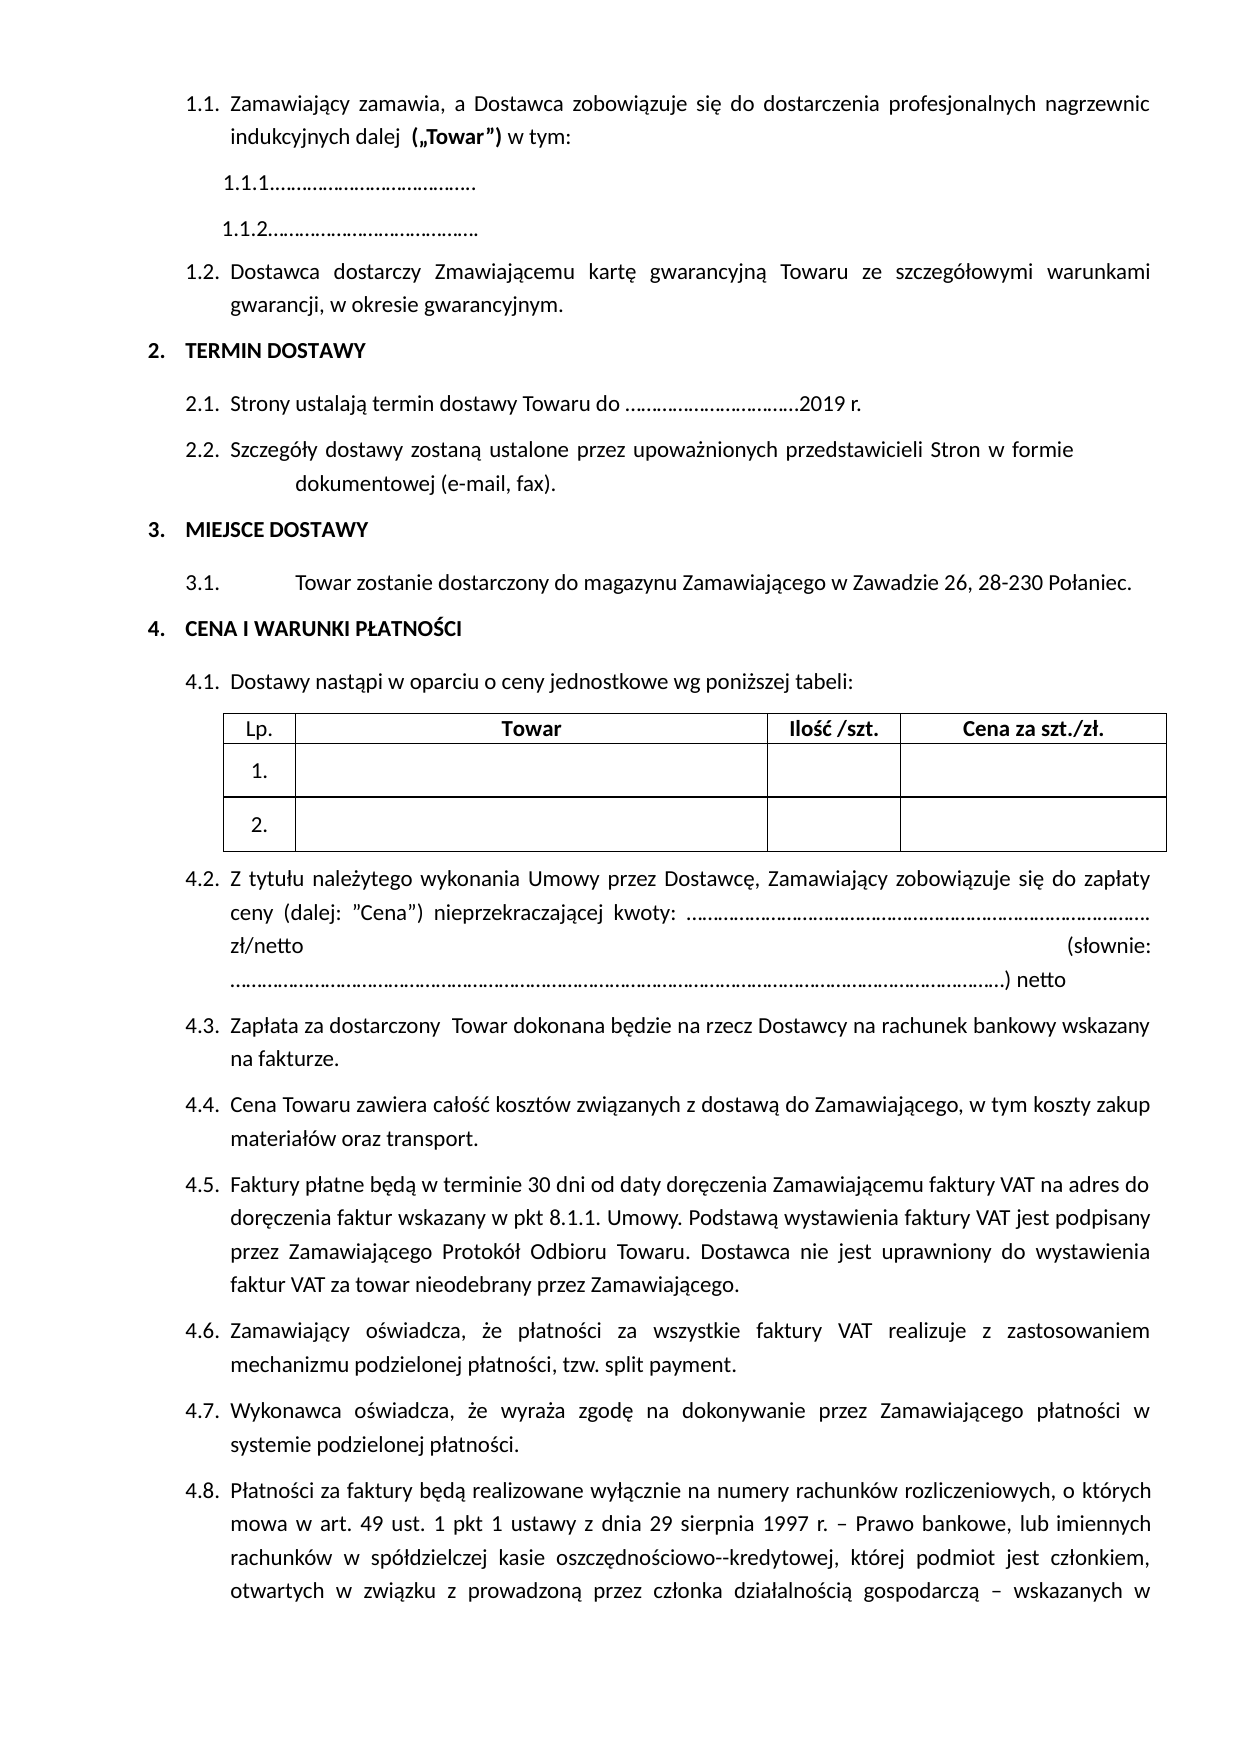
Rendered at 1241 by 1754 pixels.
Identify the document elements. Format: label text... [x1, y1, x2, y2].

table_cell [768, 798, 900, 851]
subtitle Dostawca dostarczy Zmawiającemu kartę gwarancyjną Towaru ze szczegółowymi warunkami gwarancji, w okresie gwarancyjnym. [185, 257, 1152, 318]
table_cell 2. [224, 798, 295, 851]
table_cell [296, 798, 767, 851]
table_cell [901, 798, 1166, 851]
subtitle Strony ustalają termin dostawy Towaru do ……………………………2019 r. [185, 389, 1152, 418]
subtitle Szczegóły dostawy zostaną ustalone przez upoważnionych przedstawicieli Stron w formie dokumentowej (e-mail, fax). [185, 436, 1152, 497]
table_cell [296, 744, 767, 796]
list CENA I WARUNKI PŁATNOŚCI [148, 614, 1152, 642]
subtitle Z tytułu należytego wykonania Umowy przez Dostawcę, Zamawiający zobowiązuje się do zapłaty ceny (dalej: ”Cena”) nieprzekraczającej kwoty: ……………………………………………………………………………. zł/netto (słownie: …………………………………………………………………………………………………………………………………) netto [185, 864, 1152, 993]
list MIEJSCE DOSTAWY [148, 515, 1152, 543]
subtitle Wykonawca oświadcza, że wyraża zgodę na dokonywanie przez Zamawiającego płatności w systemie podzielonej płatności. [185, 1396, 1152, 1458]
list TERMIN DOSTAWY [148, 337, 1152, 364]
subtitle Dostawy nastąpi w oparciu o ceny jednostkowe wg poniższej tabeli: [185, 667, 1152, 695]
table_header Lp. [224, 714, 295, 742]
subtitle Cena Towaru zawiera całość kosztów związanych z dostawą do Zamawiającego, w tym koszty zakup materiałów oraz transport. [185, 1090, 1152, 1152]
table_header Towar [296, 714, 767, 742]
subtitle Zamawiający zamawia, a Dostawca zobowiązuje się do dostarczenia profesjonalnych nagrzewnic indukcyjnych dalej („Towar”) w tym: [185, 89, 1152, 150]
text 1.1.2…………………………………. [221, 214, 1152, 242]
table_header Ilość /szt. [768, 714, 900, 742]
table_cell [768, 744, 900, 796]
subtitle Zapłata za dostarczony Towar dokonana będzie na rzecz Dostawcy na rachunek bankowy wskazany na fakturze. [185, 1011, 1152, 1072]
subtitle ……………………………….. [223, 168, 1152, 196]
table_cell [901, 744, 1166, 796]
table_cell 1. [224, 744, 295, 796]
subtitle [185, 1476, 1152, 1604]
table_header Cena za szt./zł. [901, 714, 1166, 742]
subtitle Faktury płatne będą w terminie 30 dni od daty doręczenia Zamawiającemu faktury VAT na adres do doręczenia faktur wskazany w pkt 8.1.1. Umowy. Podstawą wystawienia faktury VAT jest podpisany przez Zamawiającego Protokół Odbioru Towaru. Dostawca nie jest uprawniony do wystawienia faktur VAT za towar nieodebrany przez Zamawiającego. [185, 1170, 1152, 1298]
subtitle Towar zostanie dostarczony do magazynu Zamawiającego w Zawadzie 26, 28-230 Połaniec. [185, 568, 1152, 596]
subtitle Zamawiający oświadcza, że płatności za wszystkie faktury VAT realizuje z zastosowaniem mechanizmu podzielonej płatności, tzw. split payment. [185, 1317, 1152, 1378]
